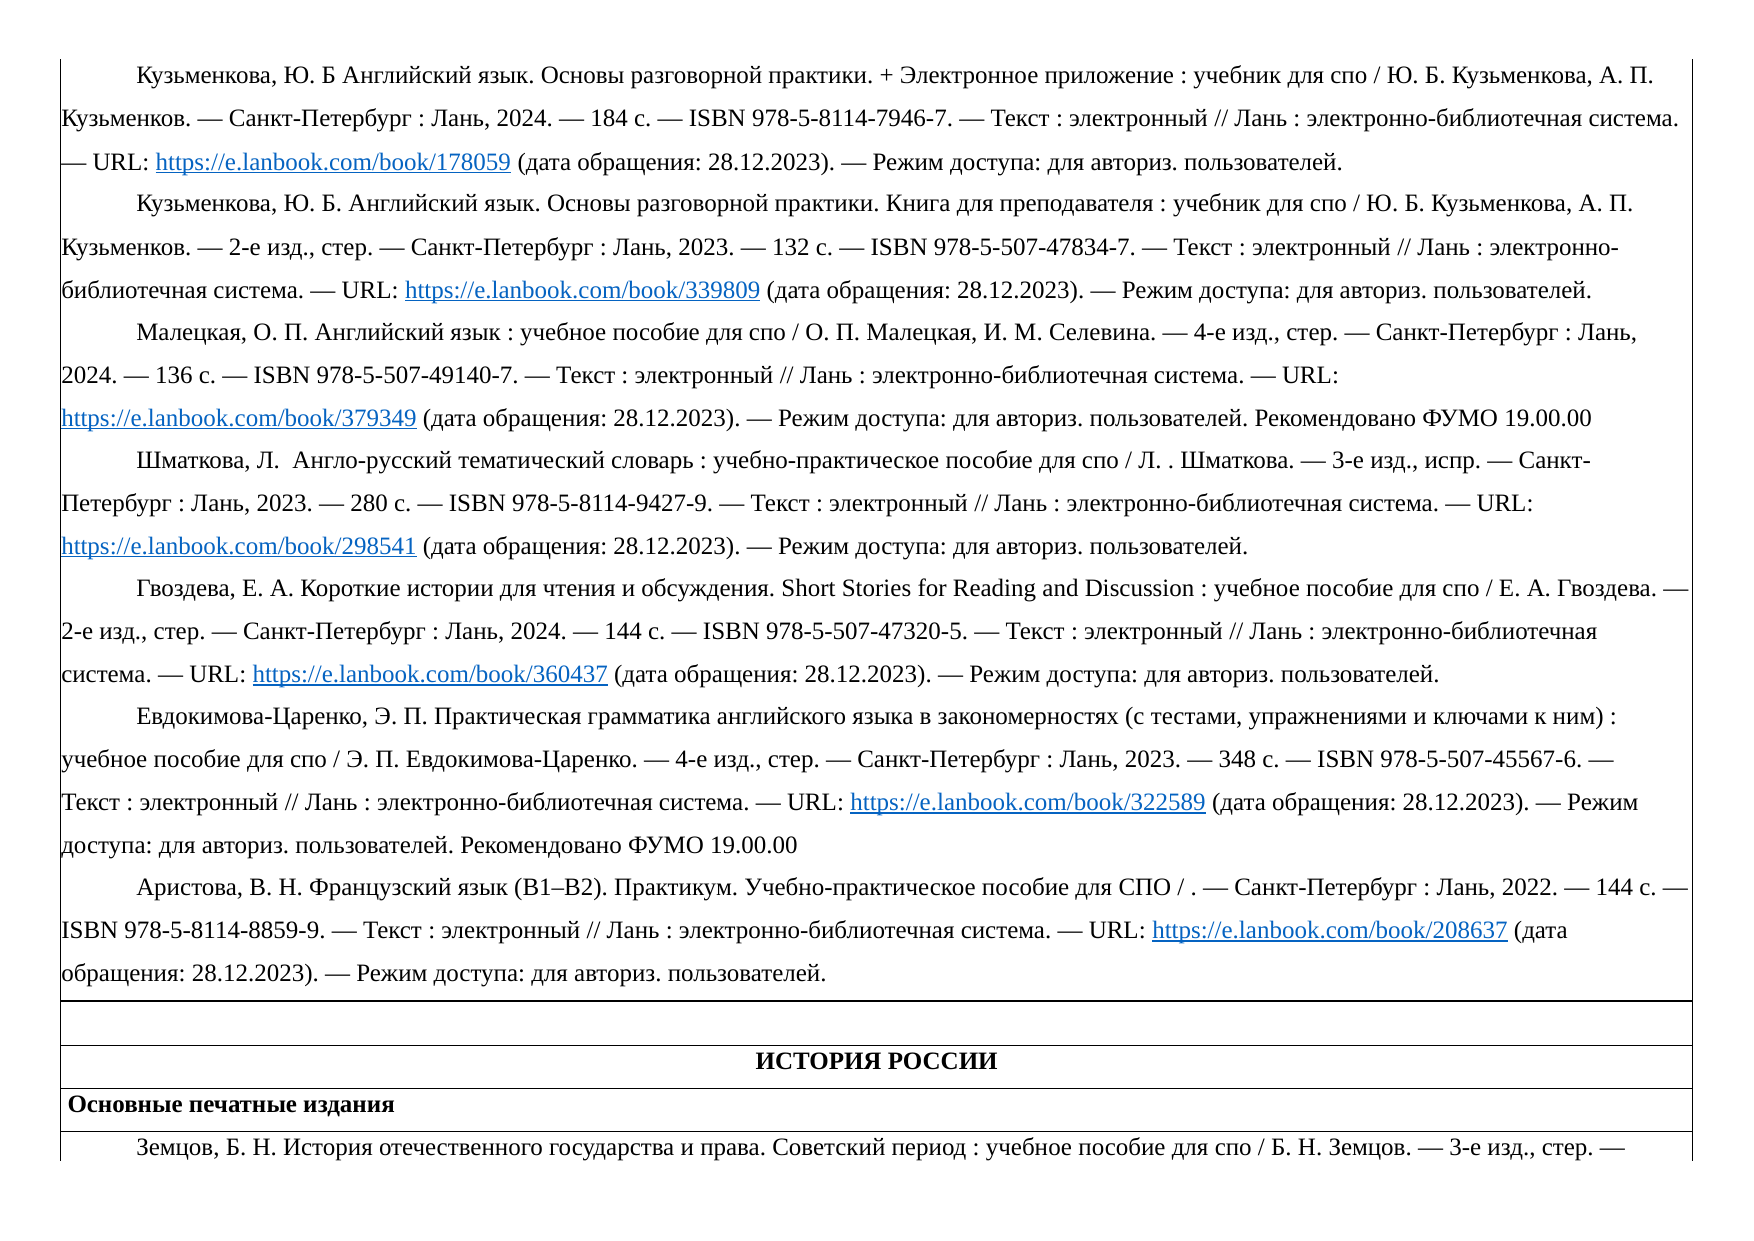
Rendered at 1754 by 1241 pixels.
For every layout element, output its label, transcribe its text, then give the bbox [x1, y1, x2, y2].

table_cell Аристова, В. Н. Французский язык (В1–В2). Практикум. Учебно-практическое пособие для СПО / . — Санкт-Петербург : Лань, 2022. — 144 с. — ISBN 978-5-8114-8859-9. — Текст : электронный // Лань : электронно-библиотечная система. — URL: https://e.lanbook.com/book/208637 (дата обращения: 28.12.2023). — Режим доступа: для авториз. пользователей. [61, 872, 1692, 1000]
table_cell Малецкая, О. П. Английский язык : учебное пособие для спо / О. П. Малецкая, И. М. Селевина. — 4-е изд., стер. — Санкт-Петербург : Лань, 2024. — 136 с. — ISBN 978-5-507-49140-7. — Текст : электронный // Лань : электронно-библиотечная система. — URL: https://e.lanbook.com/book/379349 (дата обращения: 28.12.2023). — Режим доступа: для авториз. пользователей. Рекомендовано ФУМО 19.00.00 [61, 317, 1692, 445]
table_cell Основные печатные издания [61, 1089, 1692, 1131]
table_cell Кузьменкова, Ю. Б Английский язык. Основы разговорной практики. + Электронное приложение : учебник для спо / Ю. Б. Кузьменкова, А. П. Кузьменков. — Санкт-Петербург : Лань, 2024. — 184 с. — ISBN 978-5-8114-7946-7. — Текст : электронный // Лань : электронно-библиотечная система. — URL: https://e.lanbook.com/book/178059 (дата обращения: 28.12.2023). — Режим доступа: для авториз. пользователей. [61, 59, 1692, 188]
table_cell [61, 1132, 1692, 1161]
table_cell Гвоздева, Е. А. Короткие истории для чтения и обсуждения. Short Stories for Reading and Discussion : учебное пособие для спо / Е. А. Гвоздева. — 2-е изд., стер. — Санкт-Петербург : Лань, 2024. — 144 с. — ISBN 978-5-507-47320-5. — Текст : электронный // Лань : электронно-библиотечная система. — URL: https://e.lanbook.com/book/360437 (дата обращения: 28.12.2023). — Режим доступа: для авториз. пользователей. [61, 573, 1692, 701]
table_cell Кузьменкова, Ю. Б. Английский язык. Основы разговорной практики. Книга для преподавателя : учебник для спо / Ю. Б. Кузьменкова, А. П. Кузьменков. — 2-е изд., стер. — Санкт-Петербург : Лань, 2023. — 132 с. — ISBN 978-5-507-47834-7. — Текст : электронный // Лань : электронно-библиотечная система. — URL: https://e.lanbook.com/book/339809 (дата обращения: 28.12.2023). — Режим доступа: для авториз. пользователей. [61, 189, 1692, 317]
table_cell Шматкова, Л. Англо-русский тематический словарь : учебно-практическое пособие для спо / Л. . Шматкова. — 3-е изд., испр. — Санкт-Петербург : Лань, 2023. — 280 с. — ISBN 978-5-8114-9427-9. — Текст : электронный // Лань : электронно-библиотечная система. — URL: https://e.lanbook.com/book/298541 (дата обращения: 28.12.2023). — Режим доступа: для авториз. пользователей. [61, 445, 1692, 573]
table_cell [61, 1002, 1692, 1044]
table_cell Евдокимова-Царенко, Э. П. Практическая грамматика английского языка в закономерностях (с тестами, упражнениями и ключами к ним) : учебное пособие для спо / Э. П. Евдокимова-Царенко. — 4-е изд., стер. — Санкт-Петербург : Лань, 2023. — 348 с. — ISBN 978-5-507-45567-6. — Текст : электронный // Лань : электронно-библиотечная система. — URL: https://e.lanbook.com/book/322589 (дата обращения: 28.12.2023). — Режим доступа: для авториз. пользователей. Рекомендовано ФУМО 19.00.00 [61, 701, 1692, 872]
table_cell ИСТОРИЯ РОССИИ [61, 1046, 1692, 1088]
